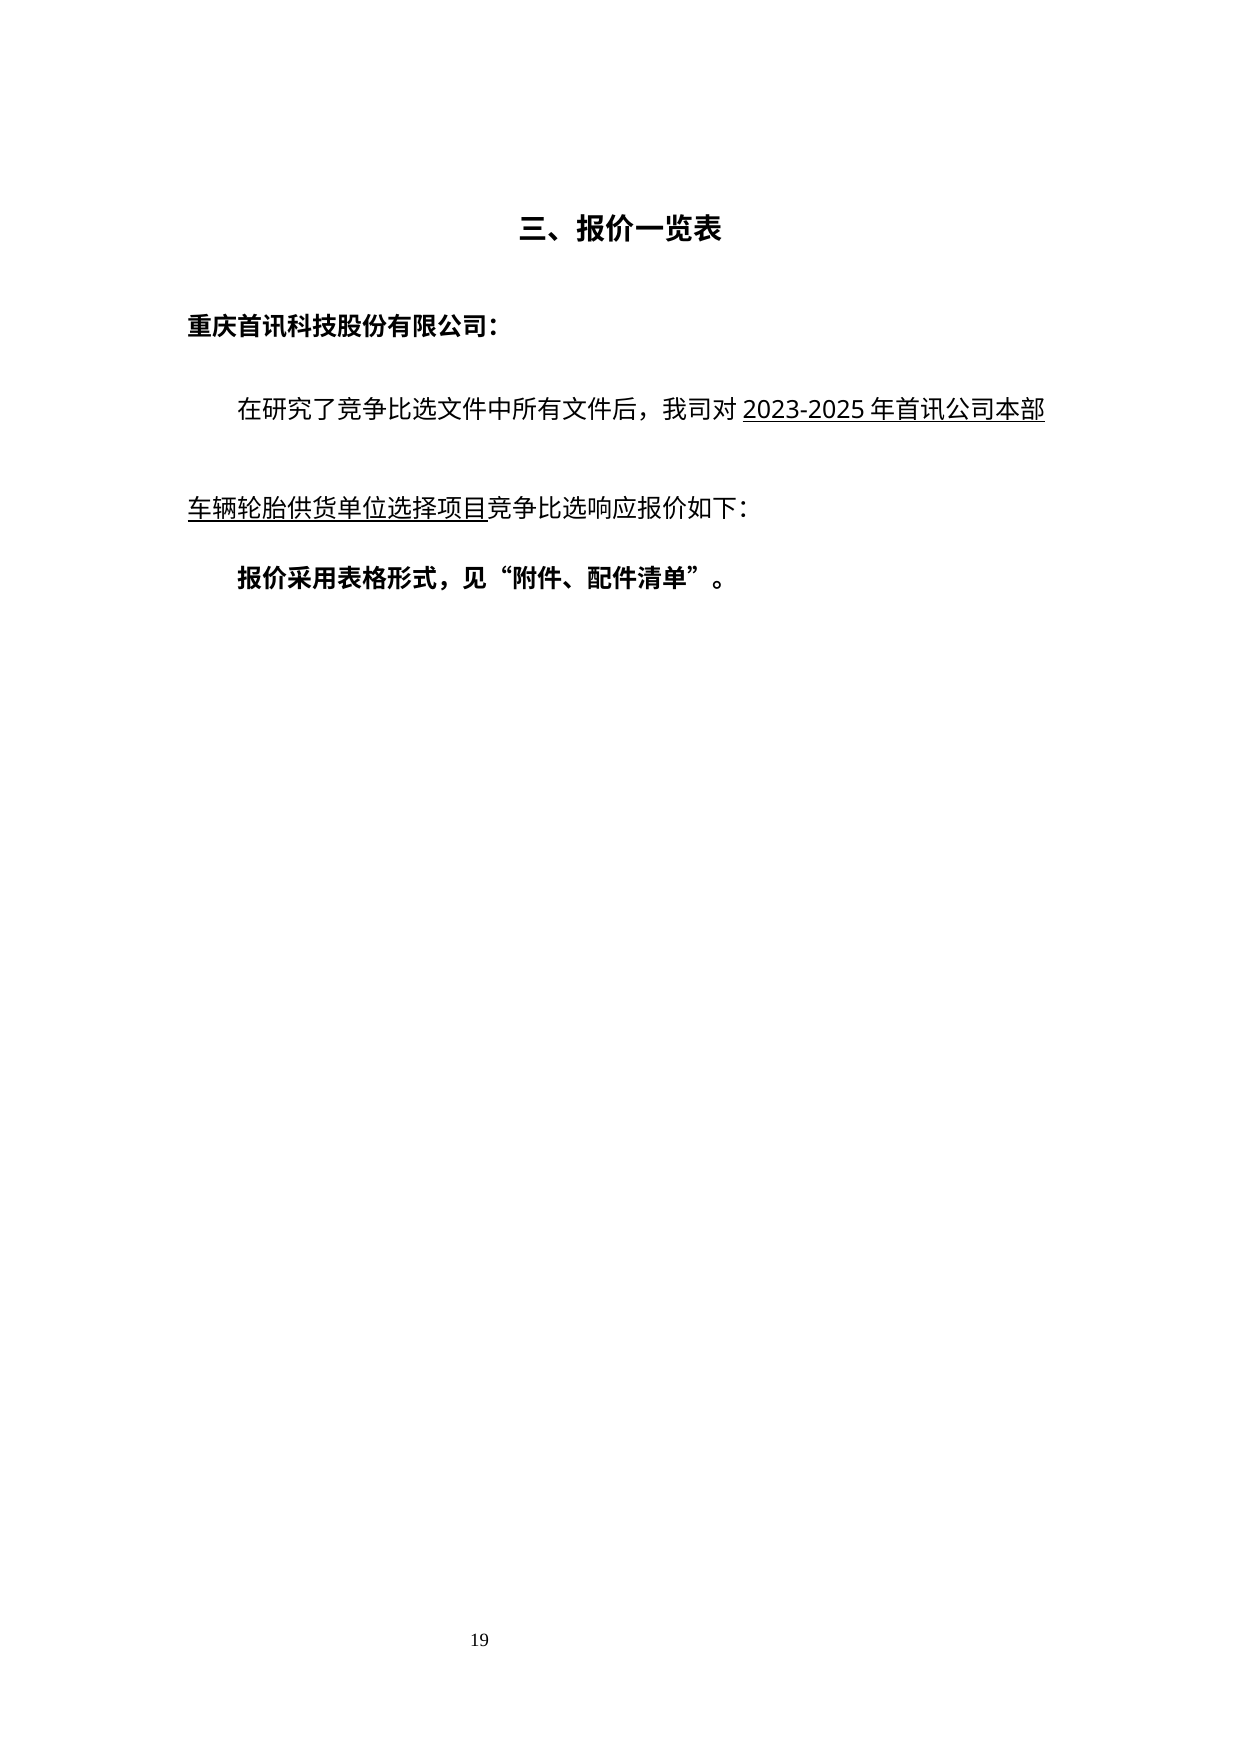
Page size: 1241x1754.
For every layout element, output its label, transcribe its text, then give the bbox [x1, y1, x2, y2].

text 重庆首讯科技股份有限公司： [187, 292, 1053, 357]
text 三、报价一览表 [187, 194, 1053, 259]
text 在研究了竞争比选文件中所有文件后，我司对2023-2025年首讯公司本部车辆轮胎供货单位选择项目竞争比选响应报价如下： [187, 375, 1053, 538]
text 报价采用表格形式，见“附件、配件清单”。 [187, 559, 1053, 595]
